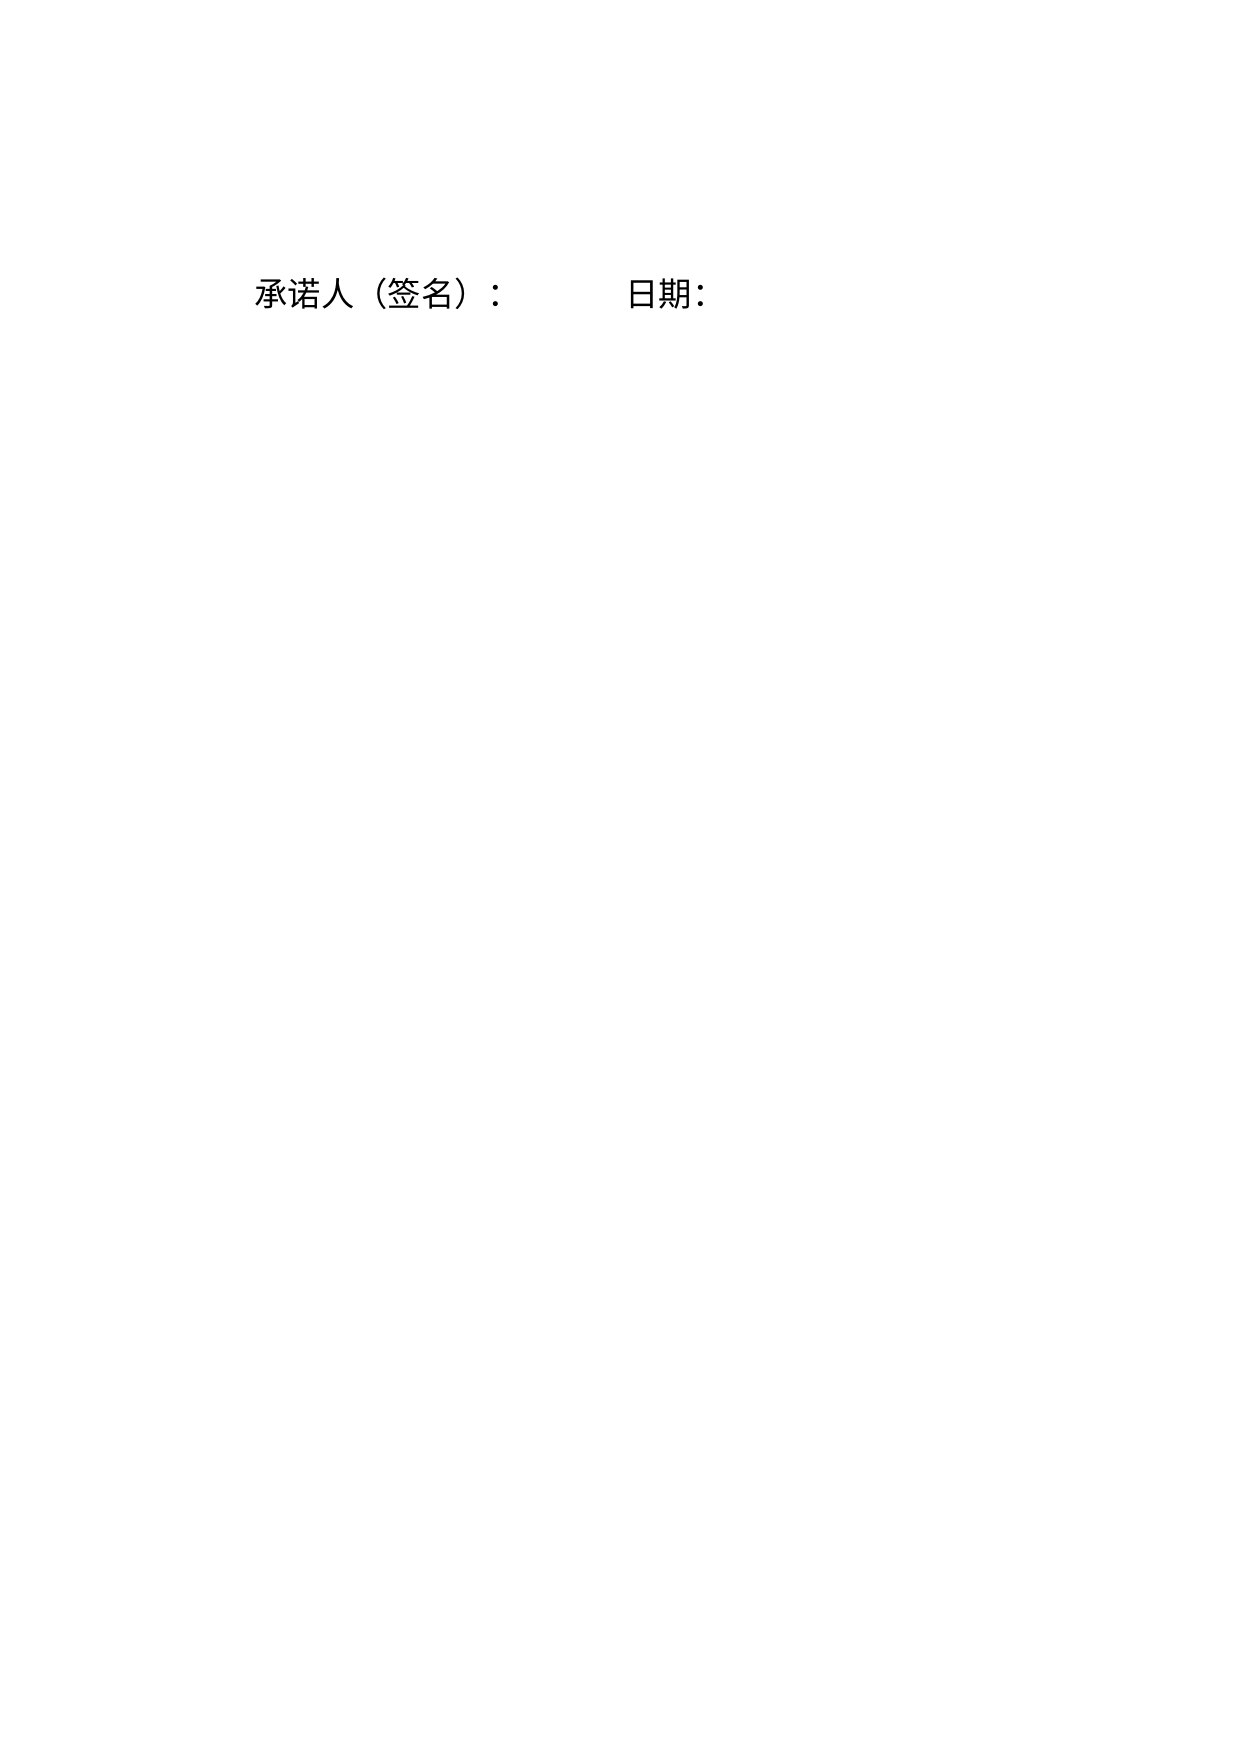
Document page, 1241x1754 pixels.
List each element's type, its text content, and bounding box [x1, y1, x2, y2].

text 承诺人（签名）： 日期： [187, 259, 1053, 324]
